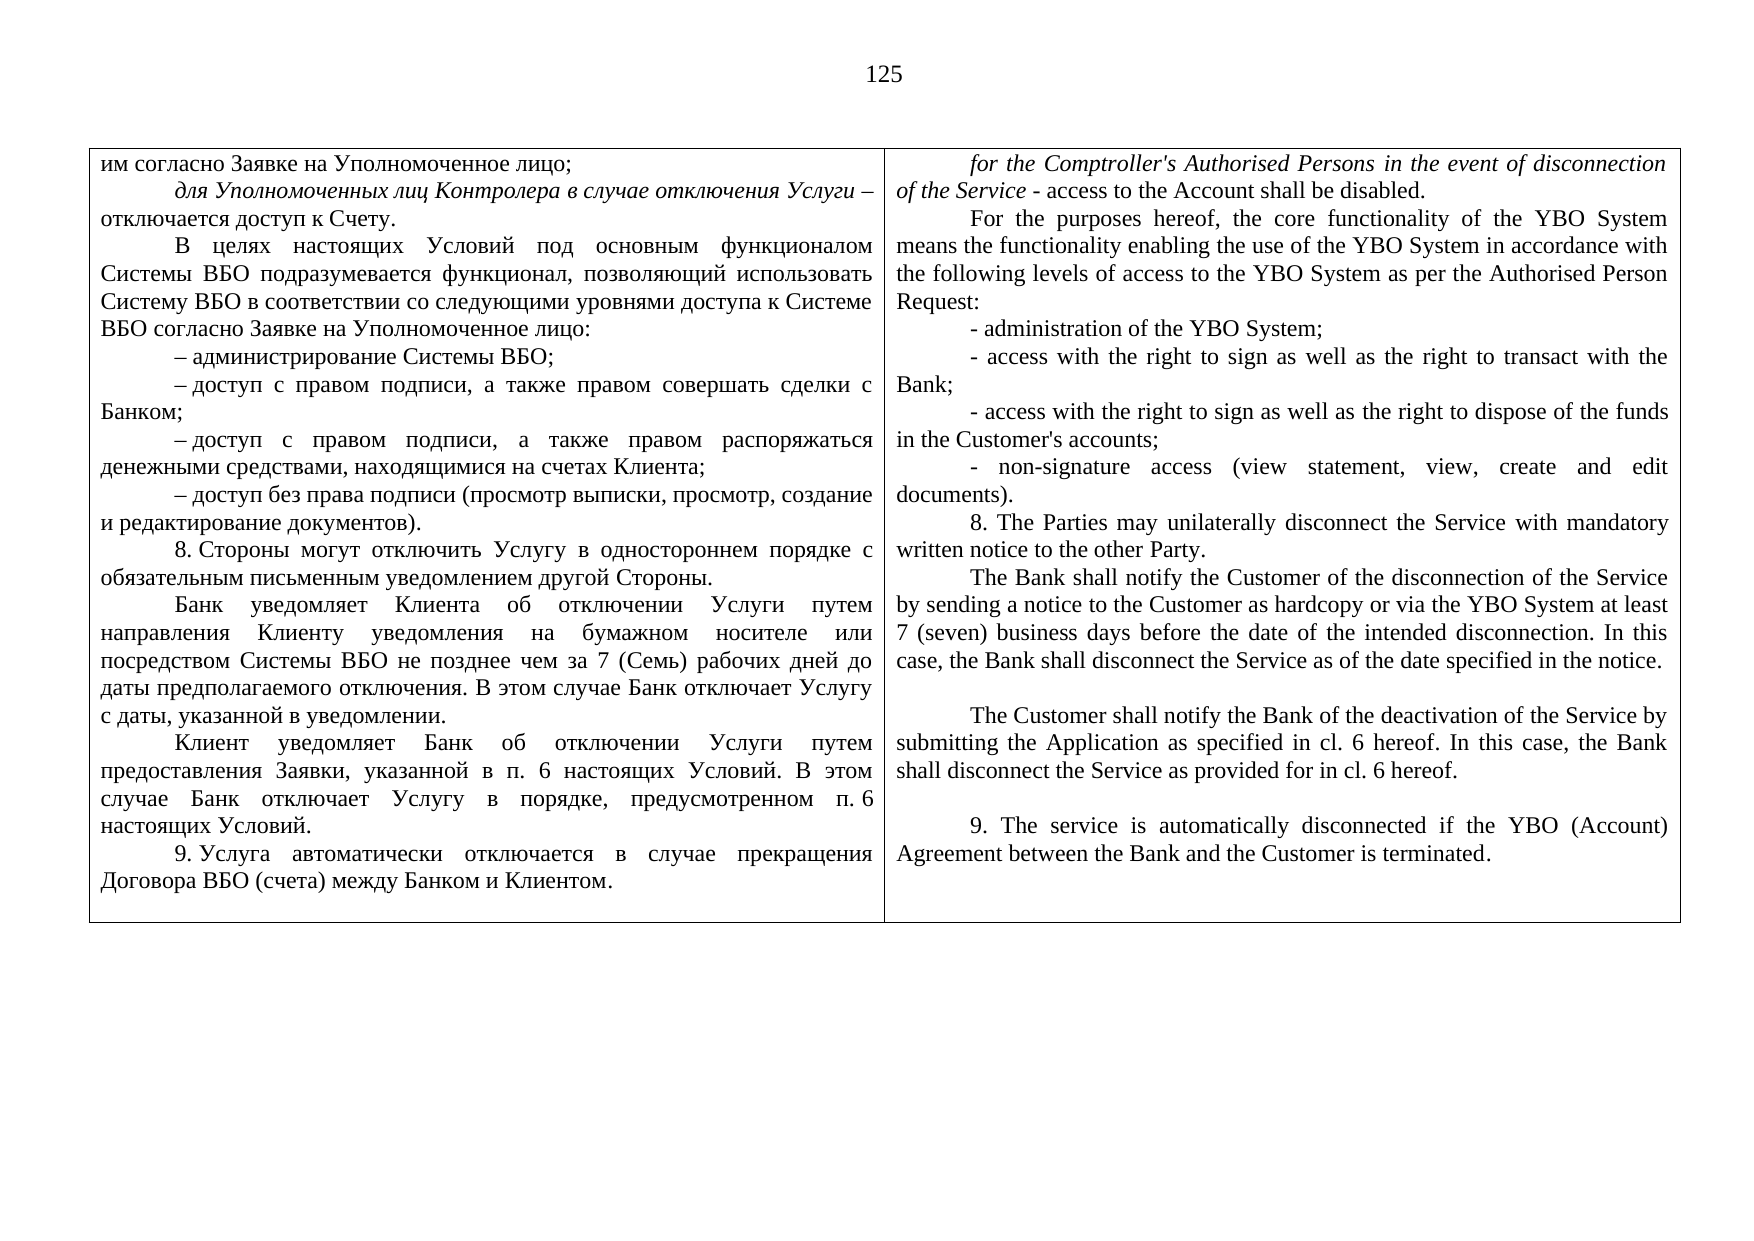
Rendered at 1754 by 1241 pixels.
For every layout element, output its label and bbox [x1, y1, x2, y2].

table_header [90, 149, 884, 922]
table_header [885, 149, 1680, 922]
